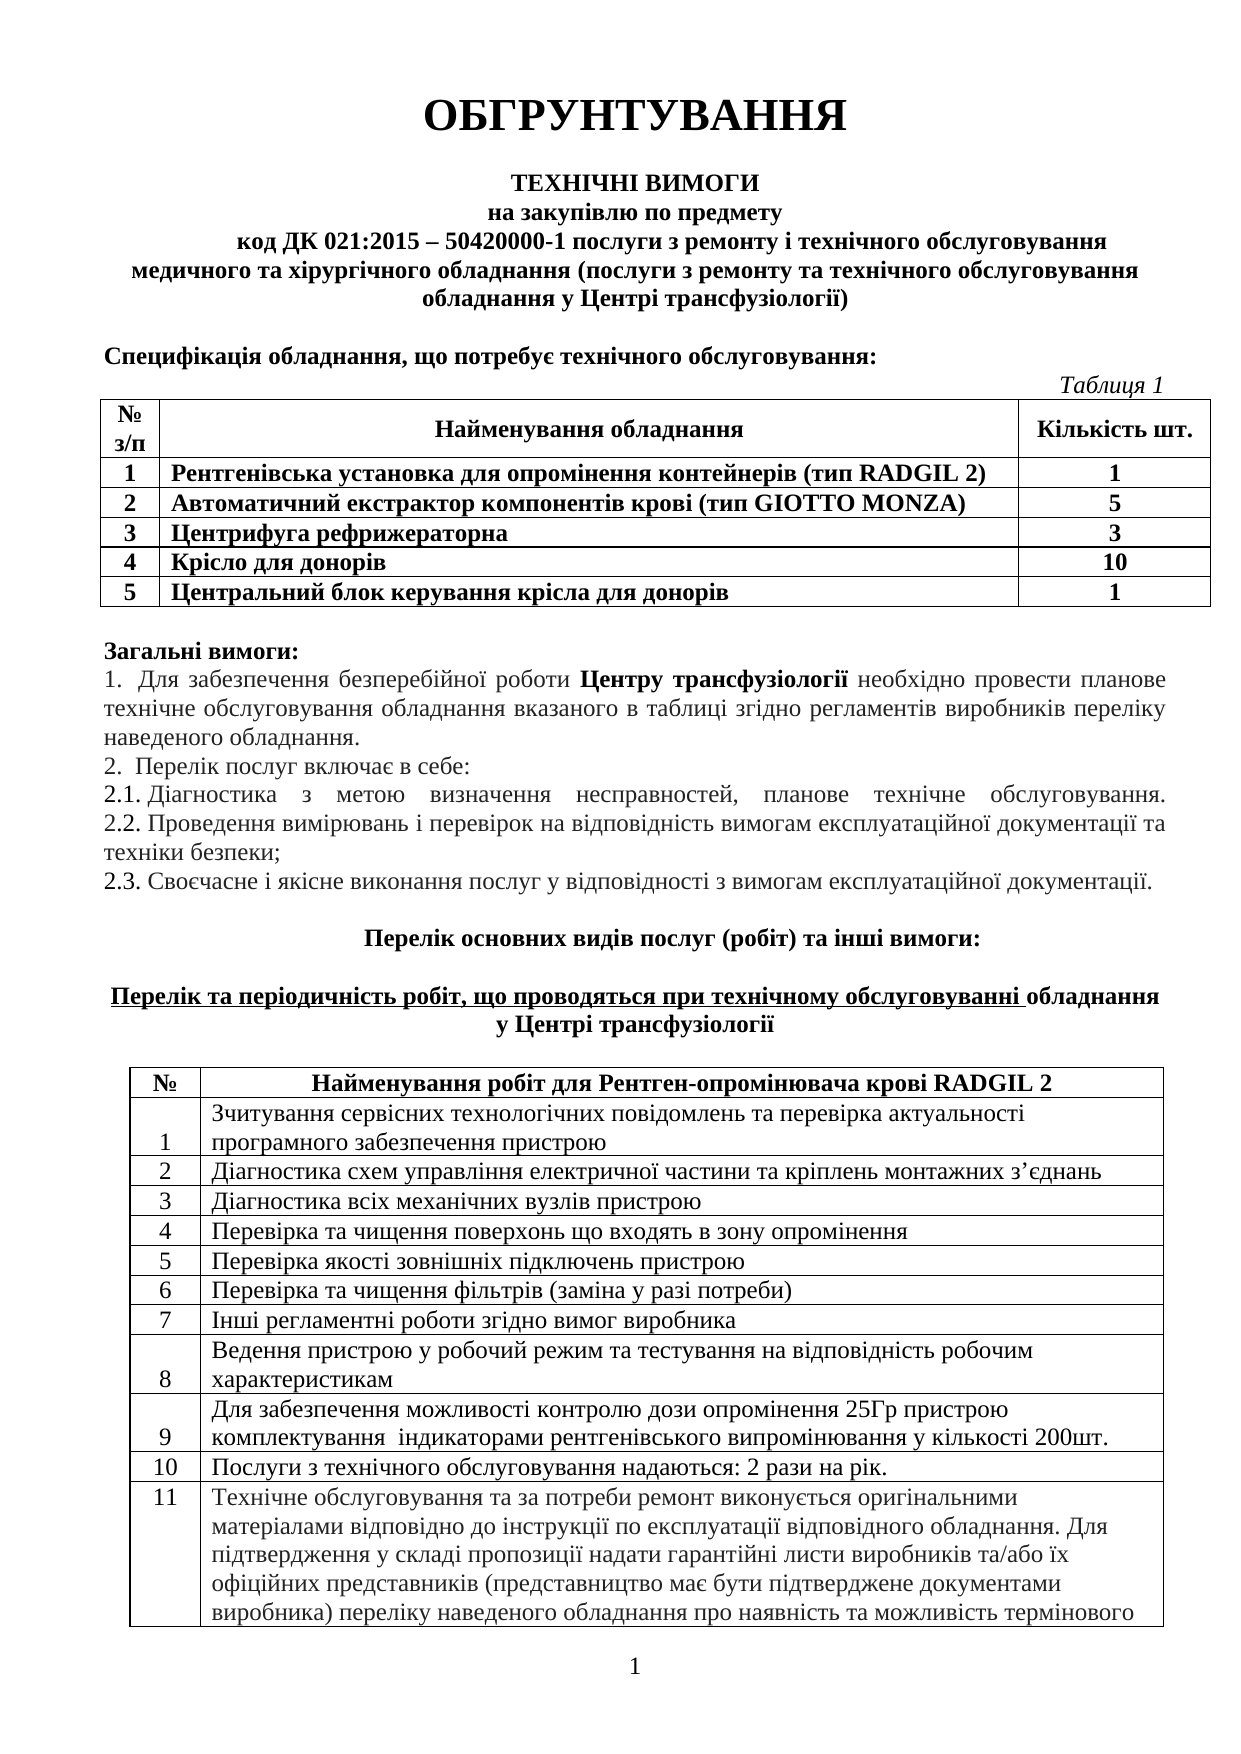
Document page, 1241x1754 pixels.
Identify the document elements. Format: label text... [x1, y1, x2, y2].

table_cell 10 [131, 1452, 200, 1481]
table_cell 10 [1019, 548, 1210, 576]
table_cell Перевірка та чищення фільтрів (заміна у разі потреби) [201, 1276, 1163, 1304]
table_header № з/п [101, 400, 159, 457]
text ОБГРУНТУВАННЯ [103, 87, 1167, 140]
text Таблиця 1 [915, 370, 1167, 398]
table_cell 7 [131, 1305, 200, 1334]
text ТЕХНІЧНІ ВИМОГИ [103, 168, 1167, 197]
table_cell Рентгенівська установка для опромінення контейнерів (тип RADGIL 2) [160, 458, 1018, 487]
table_cell 3 [101, 518, 159, 546]
table_cell 11 [131, 1482, 200, 1626]
table_header № [131, 1068, 200, 1097]
table_cell Центрифуга рефрижераторна [160, 518, 1018, 546]
table_cell 1 [1019, 577, 1210, 606]
table_cell 2 [101, 488, 159, 517]
table_header Найменування робіт для Рентген-опромінювача крові RADGIL 2 [201, 1068, 1163, 1097]
table_cell 4 [101, 548, 159, 576]
table_cell Ведення пристрою у робочий режим та тестування на відповідність робочим характеристикам [201, 1335, 1163, 1393]
text 2.1. Діагностика з метою визначення несправностей, планове технічне обслуговування. 2.2. Проведення вимірювань і перевірок на відповідність вимогам експлуатаційної документації та техніки безпеки; [103, 779, 1167, 866]
table_cell 3 [1019, 518, 1210, 546]
table_cell Перевірка та чищення поверхонь що входять в зону опромінення [201, 1216, 1163, 1245]
table_cell Інші регламентні роботи згідно вимог виробника [201, 1305, 1163, 1334]
table_cell 3 [131, 1186, 200, 1215]
table_cell Зчитування сервісних технологічних повідомлень та перевірка актуальності програмного забезпечення пристрою [201, 1098, 1163, 1155]
text 2. Перелік послуг включає в себе: [103, 751, 1167, 779]
table_cell Центральний блок керування крісла для донорів [160, 577, 1018, 606]
table_cell 1 [1019, 458, 1210, 487]
table_cell 5 [131, 1246, 200, 1274]
subtitle Перелік основних видів послуг (робіт) та інші вимоги: [103, 923, 1167, 952]
table_cell 1 [101, 458, 159, 487]
table_cell 2 [131, 1156, 200, 1185]
table_cell 5 [101, 577, 159, 606]
text код ДК 021:2015 – 50420000-1 послуги з ремонту і технічного обслуговування медичного та хірургічного обладнання (послуги з ремонту та технічного обслуговування обладнання у Центрі трансфузіології) [103, 226, 1167, 312]
table_cell Перевірка якості зовнішніх підключень пристрою [201, 1246, 1163, 1274]
text на закупівлю по предмету [103, 197, 1167, 226]
table_header Найменування обладнання [160, 400, 1018, 457]
table_cell 8 [131, 1335, 200, 1393]
text 2.3. Своєчасне і якісне виконання послуг у відповідності з вимогам експлуатаційної документації. [103, 866, 1167, 894]
table_cell 1 [131, 1098, 200, 1155]
text Перелік та періодичність робіт, що проводяться при технічному обслуговуванні обладнання у Центрі трансфузіології [103, 981, 1167, 1038]
table_cell 6 [131, 1276, 200, 1304]
text Загальні вимоги: [103, 636, 1167, 664]
text 1. Для забезпечення безперебійної роботи Центру трансфузіології необхідно провести планове технічне обслуговування обладнання вказаного в таблиці згідно регламентів виробників переліку наведеного обладнання. [103, 664, 1167, 751]
table_cell Автоматичний екстрактор компонентів крові (тип GIOTTO MONZA) [160, 488, 1018, 517]
table_cell 4 [131, 1216, 200, 1245]
table_cell 5 [1019, 488, 1210, 517]
table_cell Діагностика схем управління електричної частини та кріплень монтажних з’єднань [201, 1156, 1163, 1185]
text Специфікація обладнання, що потребує технічного обслуговування: [103, 341, 1167, 370]
table_cell 9 [131, 1394, 200, 1451]
table_header Кількість шт. [1019, 400, 1210, 457]
table_cell Послуги з технічного обслуговування надаються: 2 рази на рік. [201, 1452, 1163, 1481]
table_cell Для забезпечення можливості контролю дози опромінення 25Гр пристрою комплектування індикаторами рентгенівського випромінювання у кількості 200шт. [201, 1394, 1163, 1451]
table_cell Крісло для донорів [160, 548, 1018, 576]
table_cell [201, 1482, 1163, 1626]
table_cell Діагностика всіх механічних вузлів пристрою [201, 1186, 1163, 1215]
